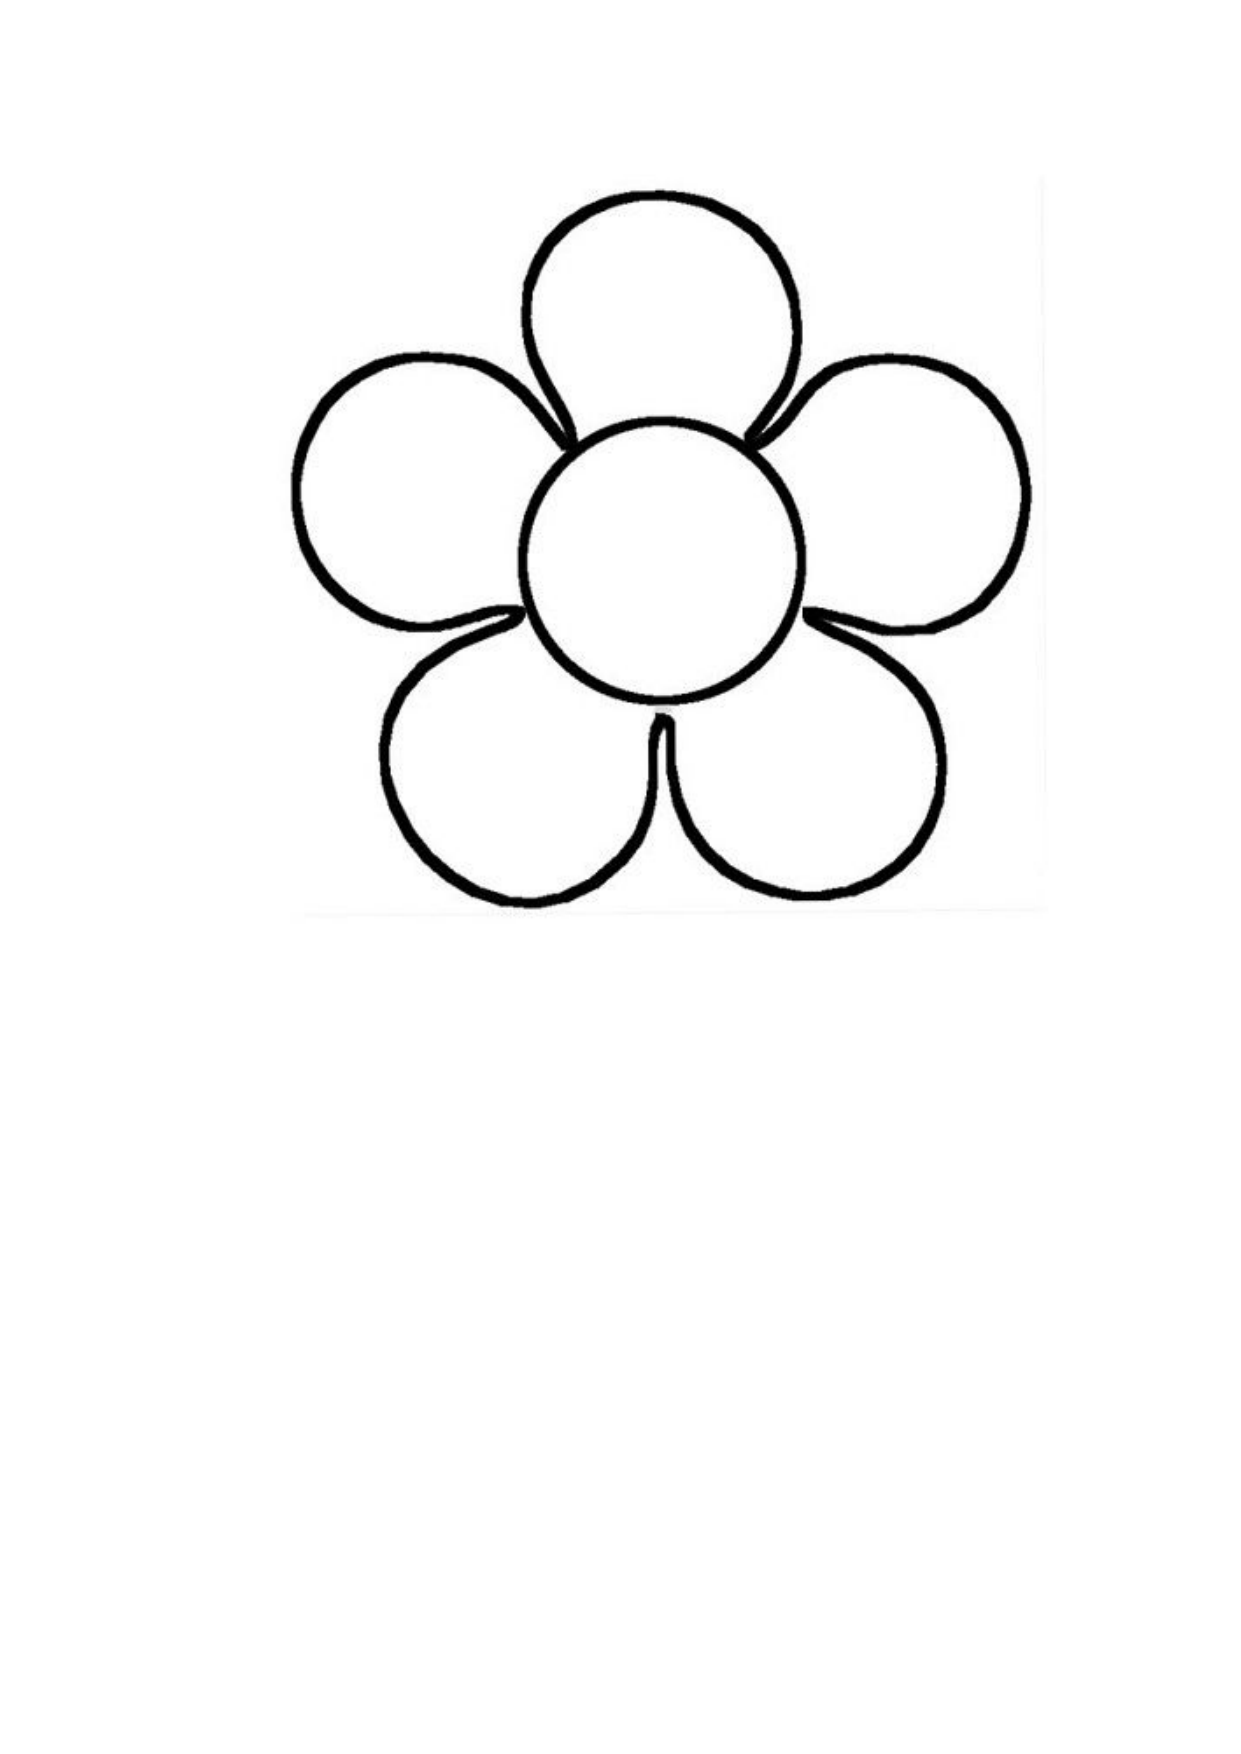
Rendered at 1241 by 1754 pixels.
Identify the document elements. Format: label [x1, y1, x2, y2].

picture [221, 147, 1085, 950]
